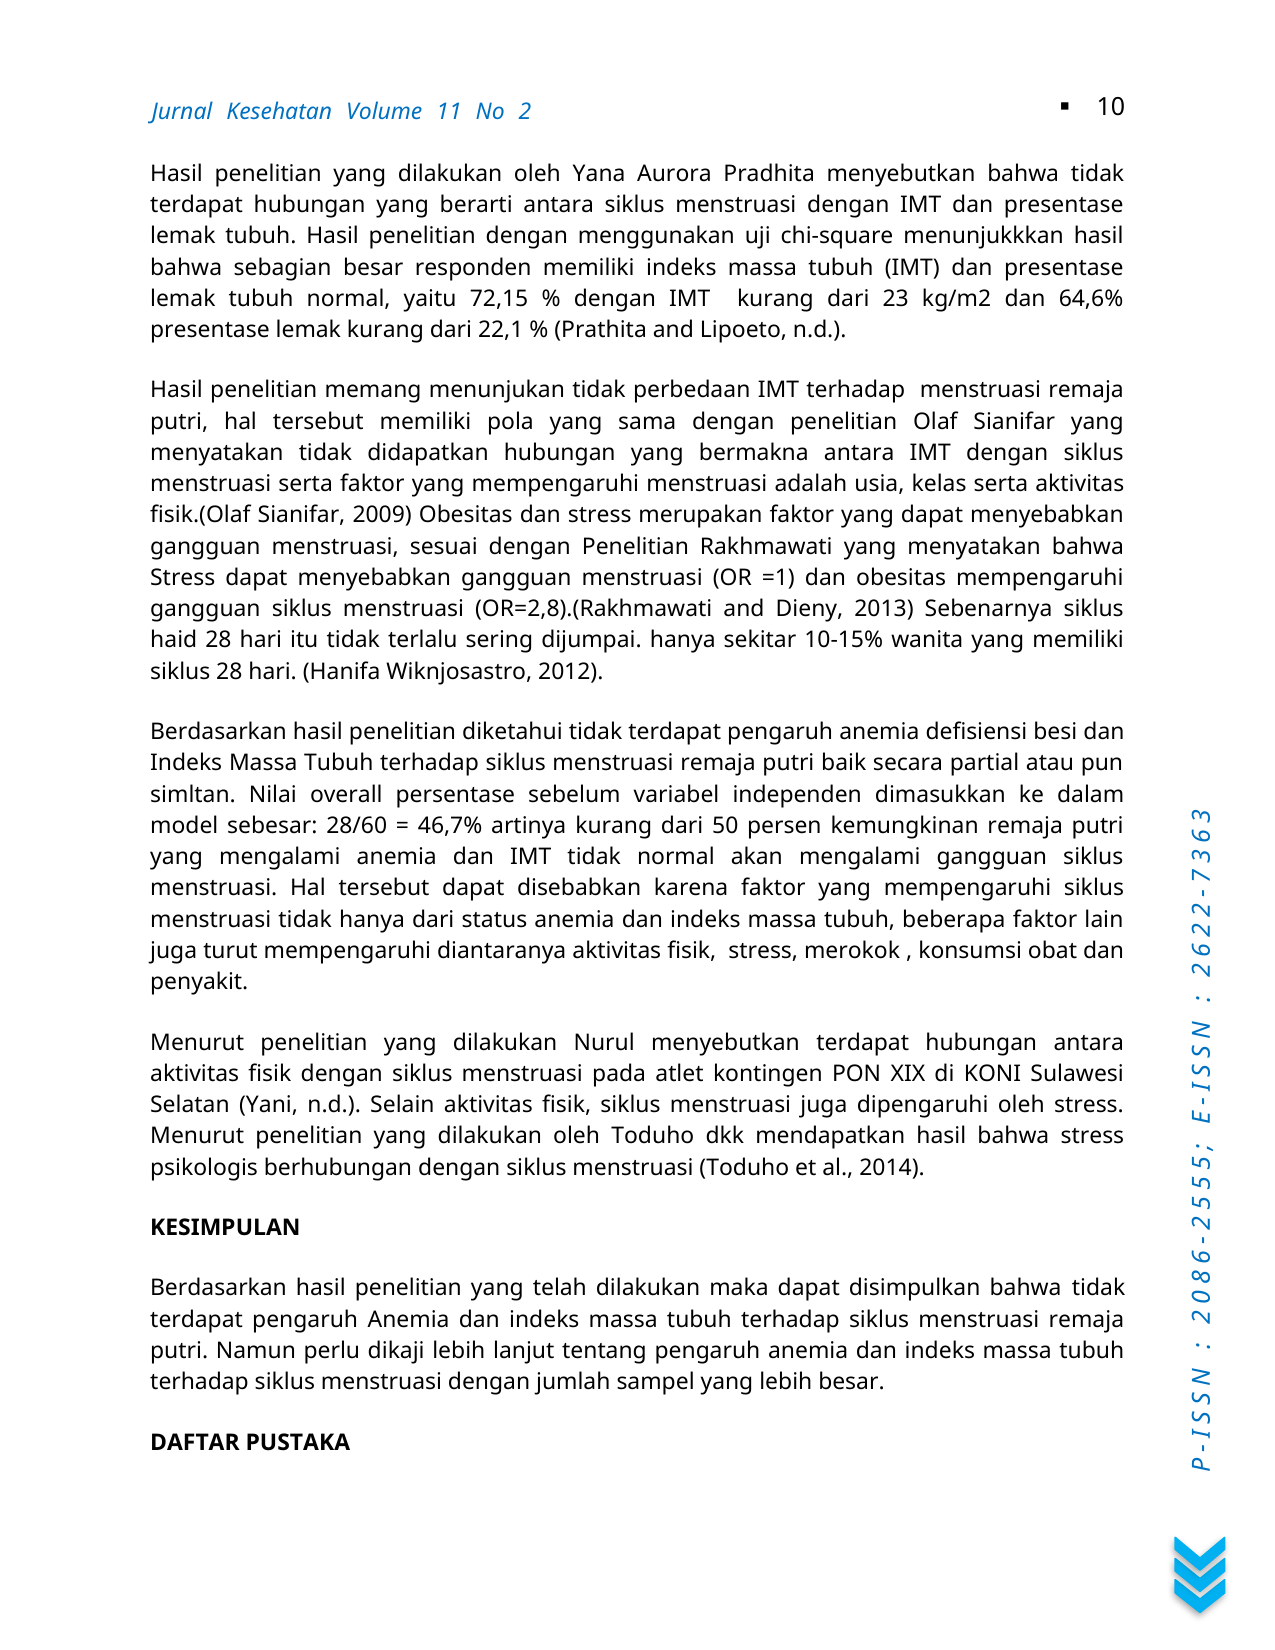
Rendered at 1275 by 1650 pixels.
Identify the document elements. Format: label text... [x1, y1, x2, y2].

text Menurut penelitian yang dilakukan Nurul menyebutkan terdapat hubungan antara aktivitas fisik dengan siklus menstruasi pada atlet kontingen PON XIX di KONI Sulawesi Selatan (Yani, n.d.). Selain aktivitas fisik, siklus menstruasi juga dipengaruhi oleh stress. Menurut penelitian yang dilakukan oleh Toduho dkk mendapatkan hasil bahwa stress psikologis berhubungan dengan siklus menstruasi (Toduho et al., 2014). [150, 1025, 1125, 1182]
text Hasil penelitian memang menunjukan tidak perbedaan IMT terhadap menstruasi remaja putri, hal tersebut memiliki pola yang sama dengan penelitian Olaf Sianifar yang menyatakan tidak didapatkan hubungan yang bermakna antara IMT dengan siklus menstruasi serta faktor yang mempengaruhi menstruasi adalah usia, kelas serta aktivitas fisik.(Olaf Sianifar, 2009) Obesitas dan stress merupakan faktor yang dapat menyebabkan gangguan menstruasi, sesuai dengan Penelitian Rakhmawati yang menyatakan bahwa Stress dapat menyebabkan gangguan menstruasi (OR =1) dan obesitas mempengaruhi gangguan siklus menstruasi (OR=2,8).(Rakhmawati and Dieny, 2013) Sebenarnya siklus haid 28 hari itu tidak terlalu sering dijumpai. hanya sekitar 10-15% wanita yang memiliki siklus 28 hari. (Hanifa Wiknjosastro, 2012). [150, 373, 1125, 686]
text DAFTAR PUSTAKA [150, 1425, 1125, 1457]
text KESIMPULAN [150, 1211, 1125, 1242]
text Berdasarkan hasil penelitian yang telah dilakukan maka dapat disimpulkan bahwa tidak terdapat pengaruh Anemia dan indeks massa tubuh terhadap siklus menstruasi remaja putri. Namun perlu dikaji lebih lanjut tentang pengaruh anemia dan indeks massa tubuh terhadap siklus menstruasi dengan jumlah sampel yang lebih besar. [150, 1271, 1125, 1396]
text Berdasarkan hasil penelitian diketahui tidak terdapat pengaruh anemia defisiensi besi dan Indeks Massa Tubuh terhadap siklus menstruasi remaja putri baik secara partial atau pun simltan. Nilai overall persentase sebelum variabel independen dimasukkan ke dalam model sebesar: 28/60 = 46,7% artinya kurang dari 50 persen kemungkinan remaja putri yang mengalami anemia dan IMT tidak normal akan mengalami gangguan siklus menstruasi. Hal tersebut dapat disebabkan karena faktor yang mempengaruhi siklus menstruasi tidak hanya dari status anemia dan indeks massa tubuh, beberapa faktor lain juga turut mempengaruhi diantaranya aktivitas fisik, stress, merokok , konsumsi obat dan penyakit. [150, 715, 1125, 996]
text Hasil penelitian yang dilakukan oleh Yana Aurora Pradhita menyebutkan bahwa tidak terdapat hubungan yang berarti antara siklus menstruasi dengan IMT dan presentase lemak tubuh. Hasil penelitian dengan menggunakan uji chi-square menunjukkkan hasil bahwa sebagian besar responden memiliki indeks massa tubuh (IMT) dan presentase lemak tubuh normal, yaitu 72,15 % dengan IMT kurang dari 23 kg/m2 dan 64,6% presentase lemak kurang dari 22,1 % (Prathita and Lipoeto, n.d.). [150, 157, 1125, 344]
